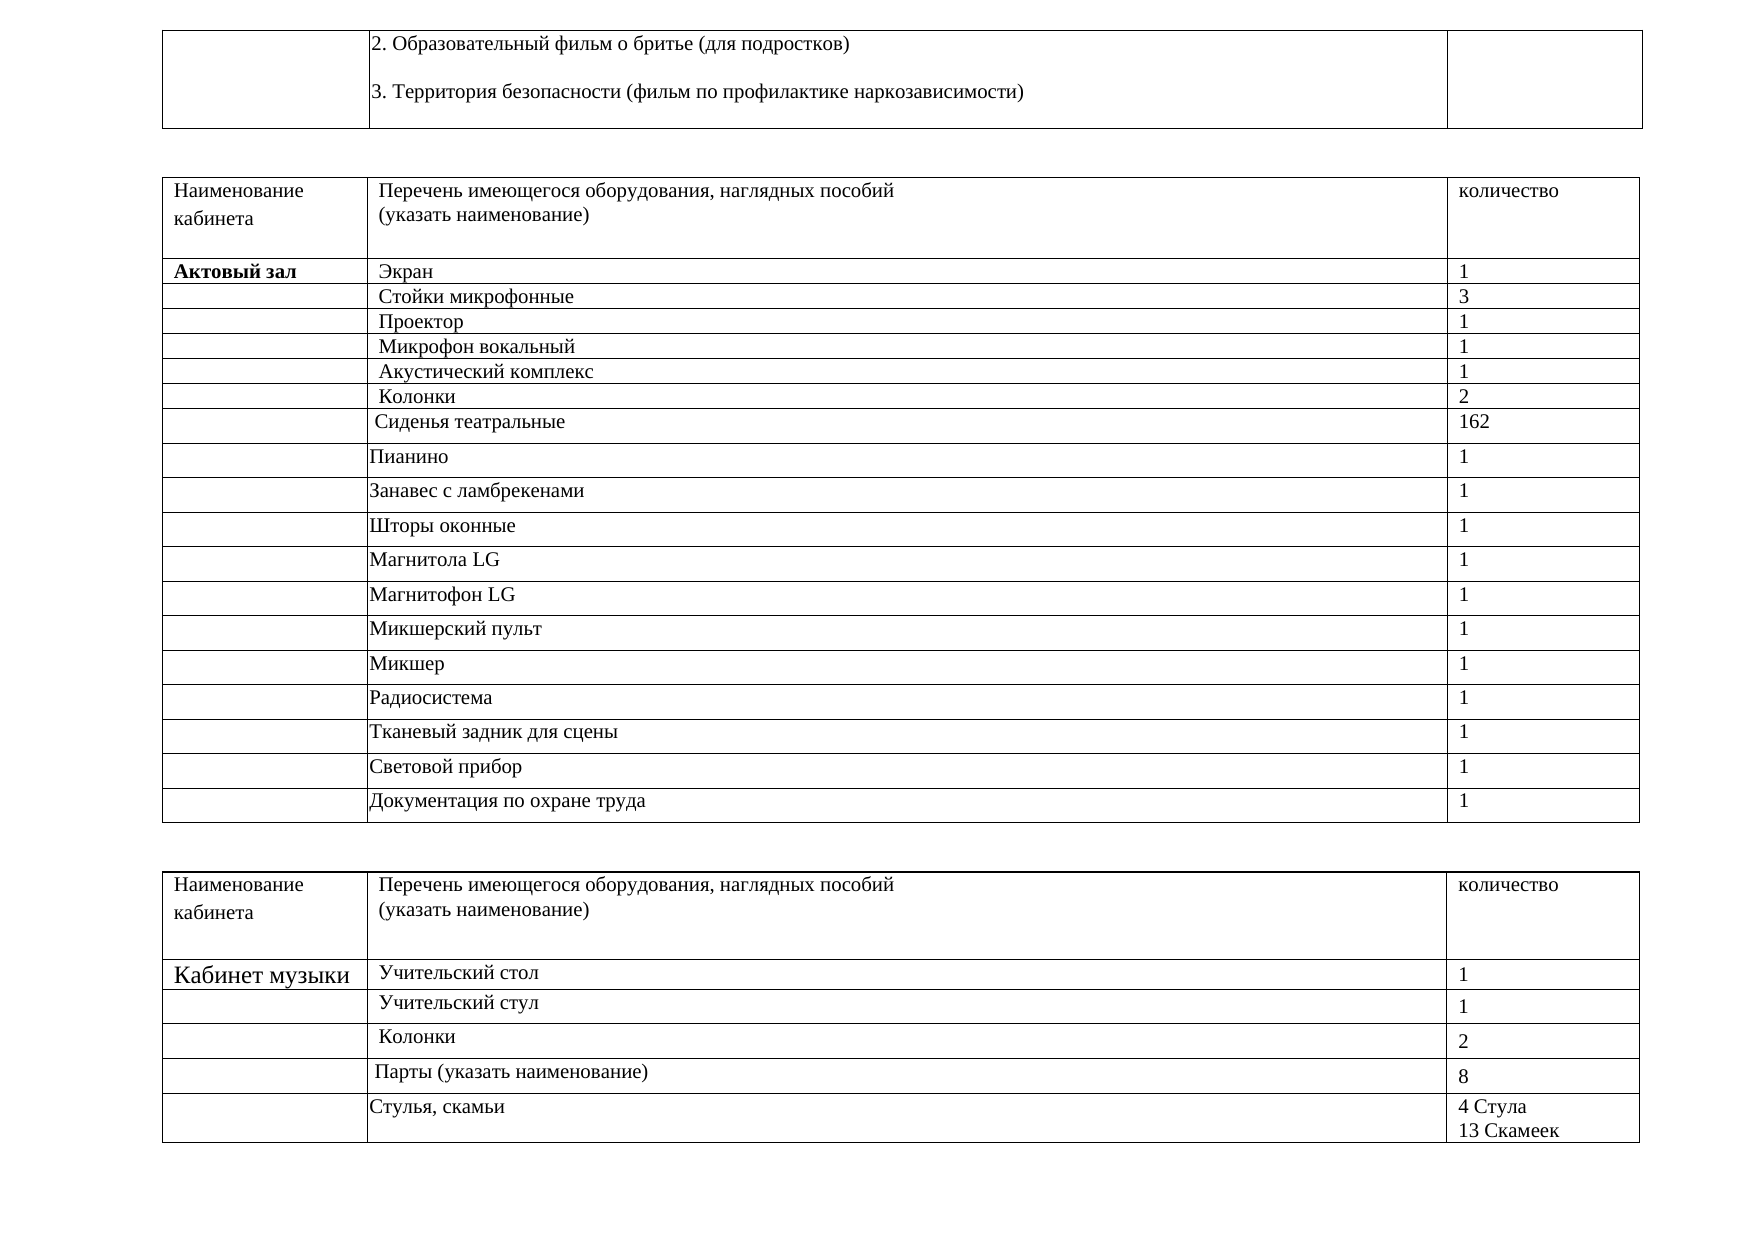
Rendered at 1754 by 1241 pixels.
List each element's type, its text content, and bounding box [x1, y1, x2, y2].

table_cell [163, 384, 367, 408]
table_cell 8 [1447, 1059, 1639, 1092]
table_cell 1 [1448, 309, 1639, 333]
table_cell 1 [1448, 334, 1639, 358]
table_cell [163, 513, 367, 546]
table_cell Магнитола LG [368, 547, 1447, 581]
table_cell [163, 651, 367, 684]
table_cell [163, 720, 367, 753]
table_cell [163, 547, 367, 581]
table_cell 1 [1448, 444, 1639, 477]
table_cell [163, 789, 367, 822]
table_cell [163, 616, 367, 649]
table_cell [163, 1094, 367, 1142]
table_cell Учительский стол [368, 960, 1446, 989]
table_cell [163, 478, 367, 512]
table_cell Микшерский пульт [368, 616, 1447, 649]
table_cell 1 [1448, 359, 1639, 383]
table_cell Сиденья театральные [368, 409, 1447, 443]
table_cell Стойки микрофонные [368, 284, 1447, 308]
table_cell [163, 309, 367, 333]
table_cell 1 [1448, 259, 1639, 283]
table_cell 1 [1448, 720, 1639, 753]
table_cell [163, 1059, 367, 1092]
table_cell [163, 359, 367, 383]
table_cell Учительский стул [368, 990, 1446, 1023]
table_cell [370, 31, 1447, 128]
table_cell 3 [1448, 284, 1639, 308]
table_cell Колонки [368, 1024, 1446, 1058]
table_cell Занавес с ламбрекенами [368, 478, 1447, 512]
table_cell 1 [1448, 685, 1639, 718]
table_cell [163, 1024, 367, 1058]
table_cell Магнитофон LG [368, 582, 1447, 615]
table_cell 162 [1448, 409, 1639, 443]
table_cell [163, 31, 369, 128]
table_header Перечень имеющегося оборудования, наглядных пособий (указать наименование) [368, 873, 1446, 959]
table_cell 2 [1448, 384, 1639, 408]
table_cell Парты (указать наименование) [368, 1059, 1446, 1092]
table_cell 4 Стула 13 Скамеек [1447, 1094, 1639, 1142]
table_cell [163, 754, 367, 787]
table_cell 1 [1448, 651, 1639, 684]
table_cell Микшер [368, 651, 1447, 684]
table_cell Пианино [368, 444, 1447, 477]
table_cell 1 [1448, 547, 1639, 581]
table_cell 1 [1448, 513, 1639, 546]
table_cell Кабинет музыки [163, 960, 367, 989]
table_cell Радиосистема [368, 685, 1447, 718]
table_header Перечень имеющегося оборудования, наглядных пособий (указать наименование) [368, 178, 1447, 257]
table_cell Шторы оконные [368, 513, 1447, 546]
table_cell [163, 685, 367, 718]
table_cell Микрофон вокальный [368, 334, 1447, 358]
table_cell Акустический комплекс [368, 359, 1447, 383]
table_header количество [1447, 873, 1639, 959]
table_cell [163, 409, 367, 443]
table_cell 1 [1448, 478, 1639, 512]
table_cell Стулья, скамьи [368, 1094, 1446, 1142]
table_cell Документация по охране труда [368, 789, 1447, 822]
table_cell Тканевый задник для сцены [368, 720, 1447, 753]
table_cell 1 [1448, 616, 1639, 649]
table_header Наименование кабинета [163, 178, 367, 257]
table_cell Проектор [368, 309, 1447, 333]
table_cell 1 [1447, 960, 1639, 989]
table_cell [163, 990, 367, 1023]
table_cell 1 [1448, 754, 1639, 787]
table_cell Колонки [368, 384, 1447, 408]
table_cell Экран [368, 259, 1447, 283]
table_cell [163, 582, 367, 615]
table_header Наименование кабинета [163, 873, 367, 959]
table_cell 1 [1448, 789, 1639, 822]
table_cell 2 [1447, 1024, 1639, 1058]
table_cell Актовый зал [163, 259, 367, 283]
table_cell [1448, 31, 1642, 128]
table_cell Световой прибор [368, 754, 1447, 787]
table_cell [163, 284, 367, 308]
table_cell [163, 334, 367, 358]
table_cell [163, 444, 367, 477]
table_header количество [1448, 178, 1639, 257]
table_cell 1 [1448, 582, 1639, 615]
table_cell 1 [1447, 990, 1639, 1023]
